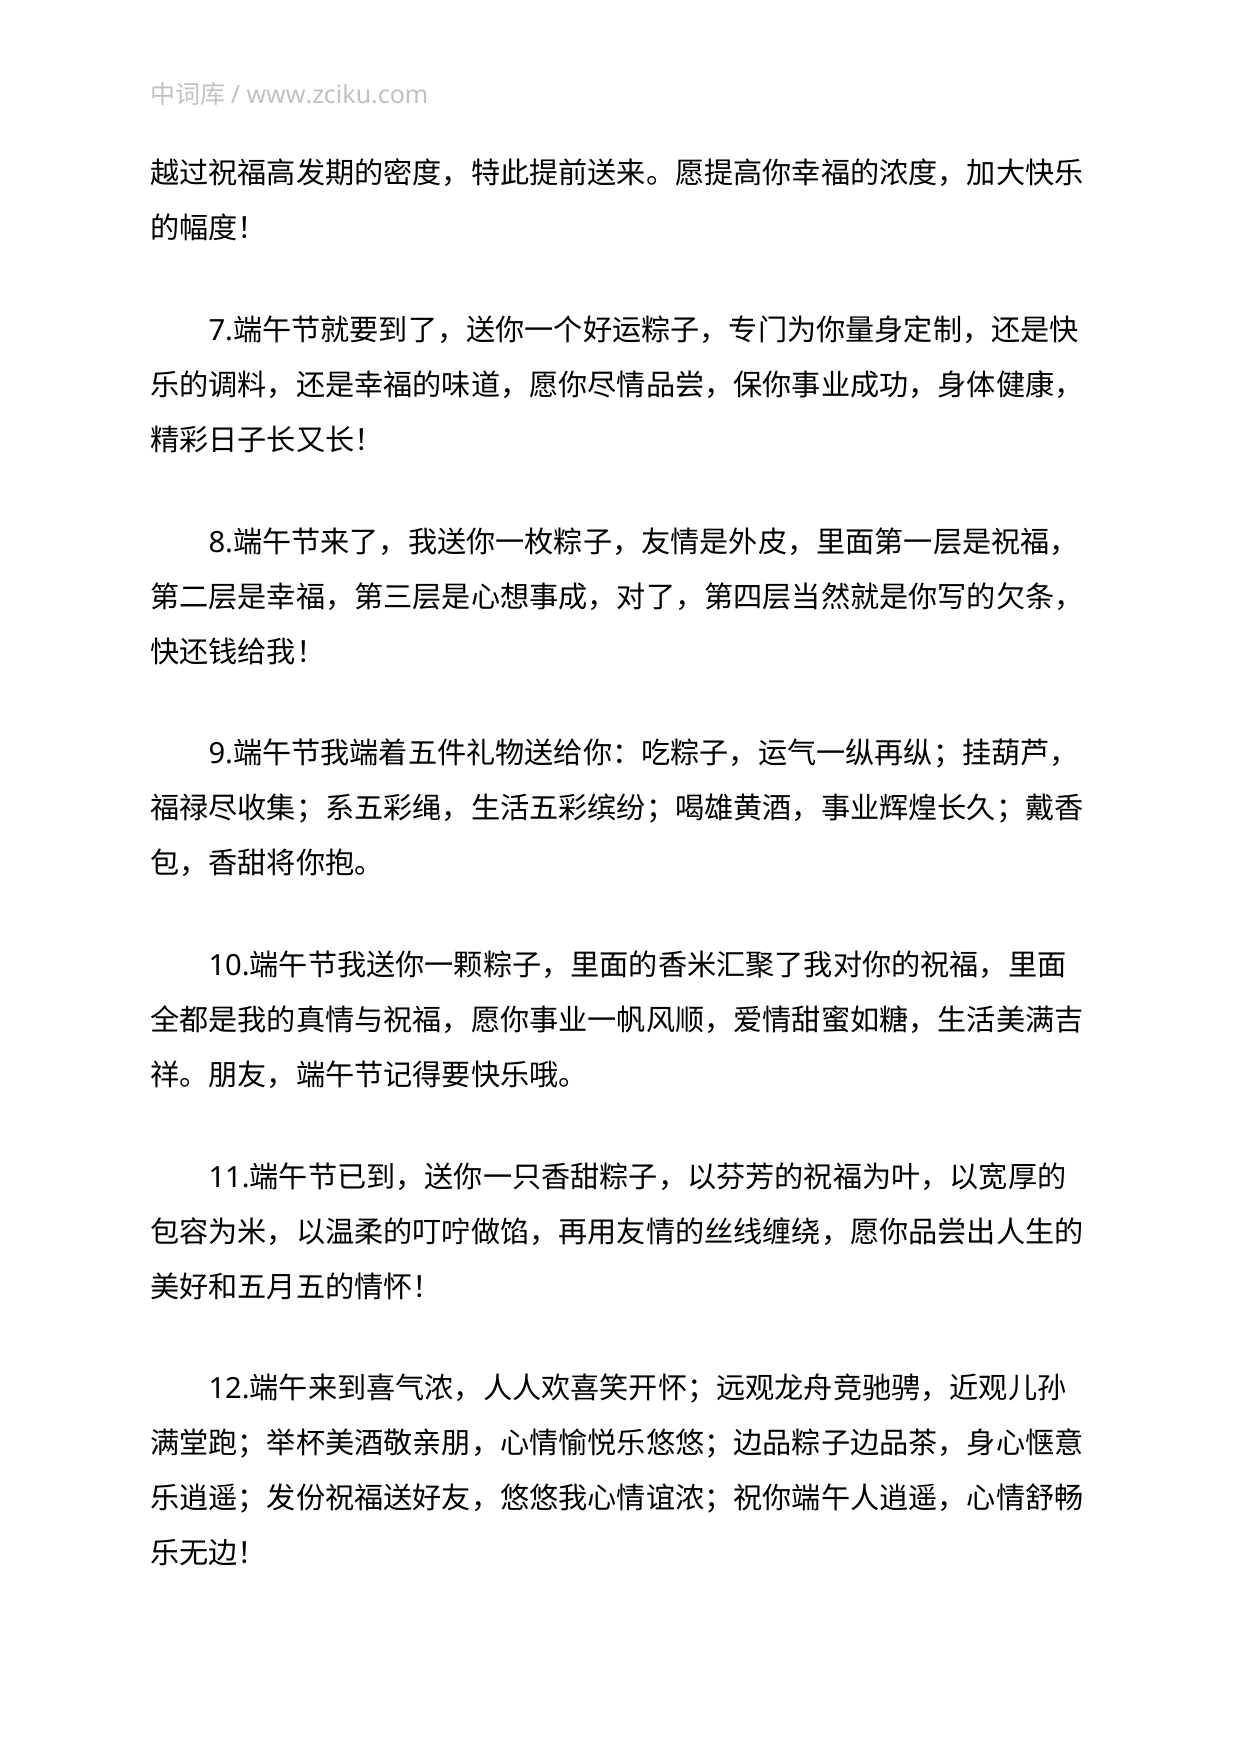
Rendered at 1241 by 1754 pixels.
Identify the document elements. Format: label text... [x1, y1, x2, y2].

text 7.端午节就要到了，送你一个好运粽子，专门为你量身定制，还是快乐的调料，还是幸福的味道，愿你尽情品尝，保你事业成功，身体健康，精彩日子长又长！ [150, 307, 1090, 459]
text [150, 150, 1090, 247]
text 12.端午来到喜气浓，人人欢喜笑开怀；远观龙舟竞驰骋，近观儿孙满堂跑；举杯美酒敬亲朋，心情愉悦乐悠悠；边品粽子边品茶，身心惬意乐逍遥；发份祝福送好友，悠悠我心情谊浓；祝你端午人逍遥，心情舒畅乐无边！ [150, 1365, 1090, 1572]
text 11.端午节已到，送你一只香甜粽子，以芬芳的祝福为叶，以宽厚的包容为米，以温柔的叮咛做馅，再用友情的丝线缠绕，愿你品尝出人生的美好和五月五的情怀！ [150, 1153, 1090, 1306]
text 9.端午节我端着五件礼物送给你：吃粽子，运气一纵再纵；挂葫芦，福禄尽收集；系五彩绳，生活五彩缤纷；喝雄黄酒，事业辉煌长久；戴香包，香甜将你抱。 [150, 730, 1090, 882]
text 8.端午节来了，我送你一枚粽子，友情是外皮，里面第一层是祝福，第二层是幸福，第三层是心想事成，对了，第四层当然就是你写的欠条，快还钱给我！ [150, 518, 1090, 671]
text 10.端午节我送你一颗粽子，里面的香米汇聚了我对你的祝福，里面全都是我的真情与祝福，愿你事业一帆风顺，爱情甜蜜如糖，生活美满吉祥。朋友，端午节记得要快乐哦。 [150, 942, 1090, 1094]
